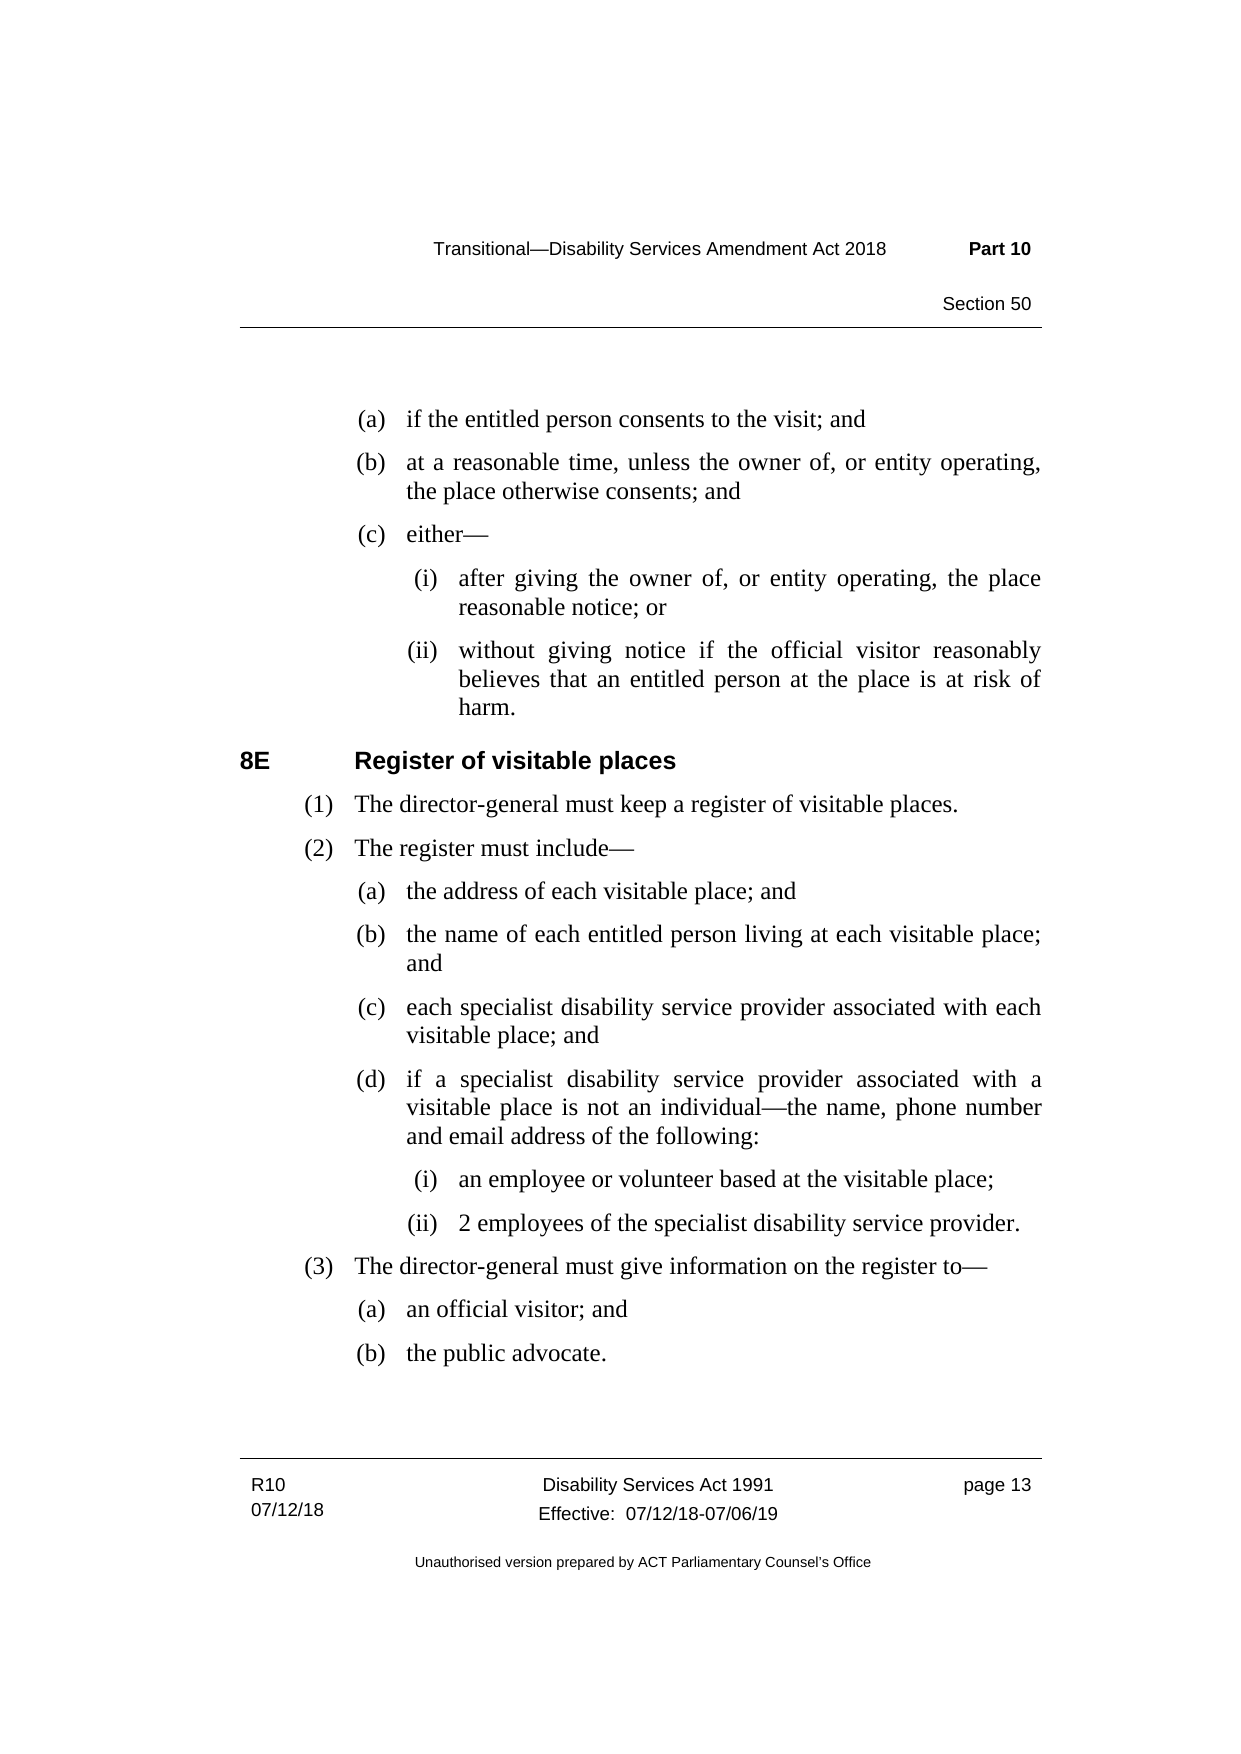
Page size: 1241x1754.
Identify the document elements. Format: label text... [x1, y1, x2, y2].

text (b) the public advocate. [239, 1338, 1042, 1367]
text (a) an official visitor; and [239, 1294, 1042, 1323]
text (c) either— [239, 519, 1042, 548]
text 8E Register of visitable places [239, 746, 1042, 775]
text (ii) without giving notice if the official visitor reasonably believes that an entitled person at the place is at risk of harm. [239, 635, 1042, 721]
text (2) The register must include— [239, 833, 1042, 862]
text (a) the address of each visitable place; and [239, 876, 1042, 905]
text (b) at a reasonable time, unless the owner of, or entity operating, the place otherwise consents; and [239, 447, 1042, 505]
text (1) The director-general must keep a register of visitable places. [239, 789, 1042, 818]
text (b) the name of each entitled person living at each visitable place; and [239, 919, 1042, 977]
text (i) after giving the owner of, or entity operating, the place reasonable notice; or [239, 563, 1042, 620]
text (a) if the entitled person consents to the visit; and [239, 404, 1042, 433]
text (ii) 2 employees of the specialist disability service provider. [239, 1208, 1042, 1237]
text (3) The director-general must give information on the register to— [239, 1251, 1042, 1280]
text (i) an employee or volunteer based at the visitable place; [239, 1164, 1042, 1193]
text (d) if a specialist disability service provider associated with a visitable place is not an individual—the name, phone number and email address of the following: [239, 1064, 1042, 1150]
text (c) each specialist disability service provider associated with each visitable place; and [239, 992, 1042, 1049]
